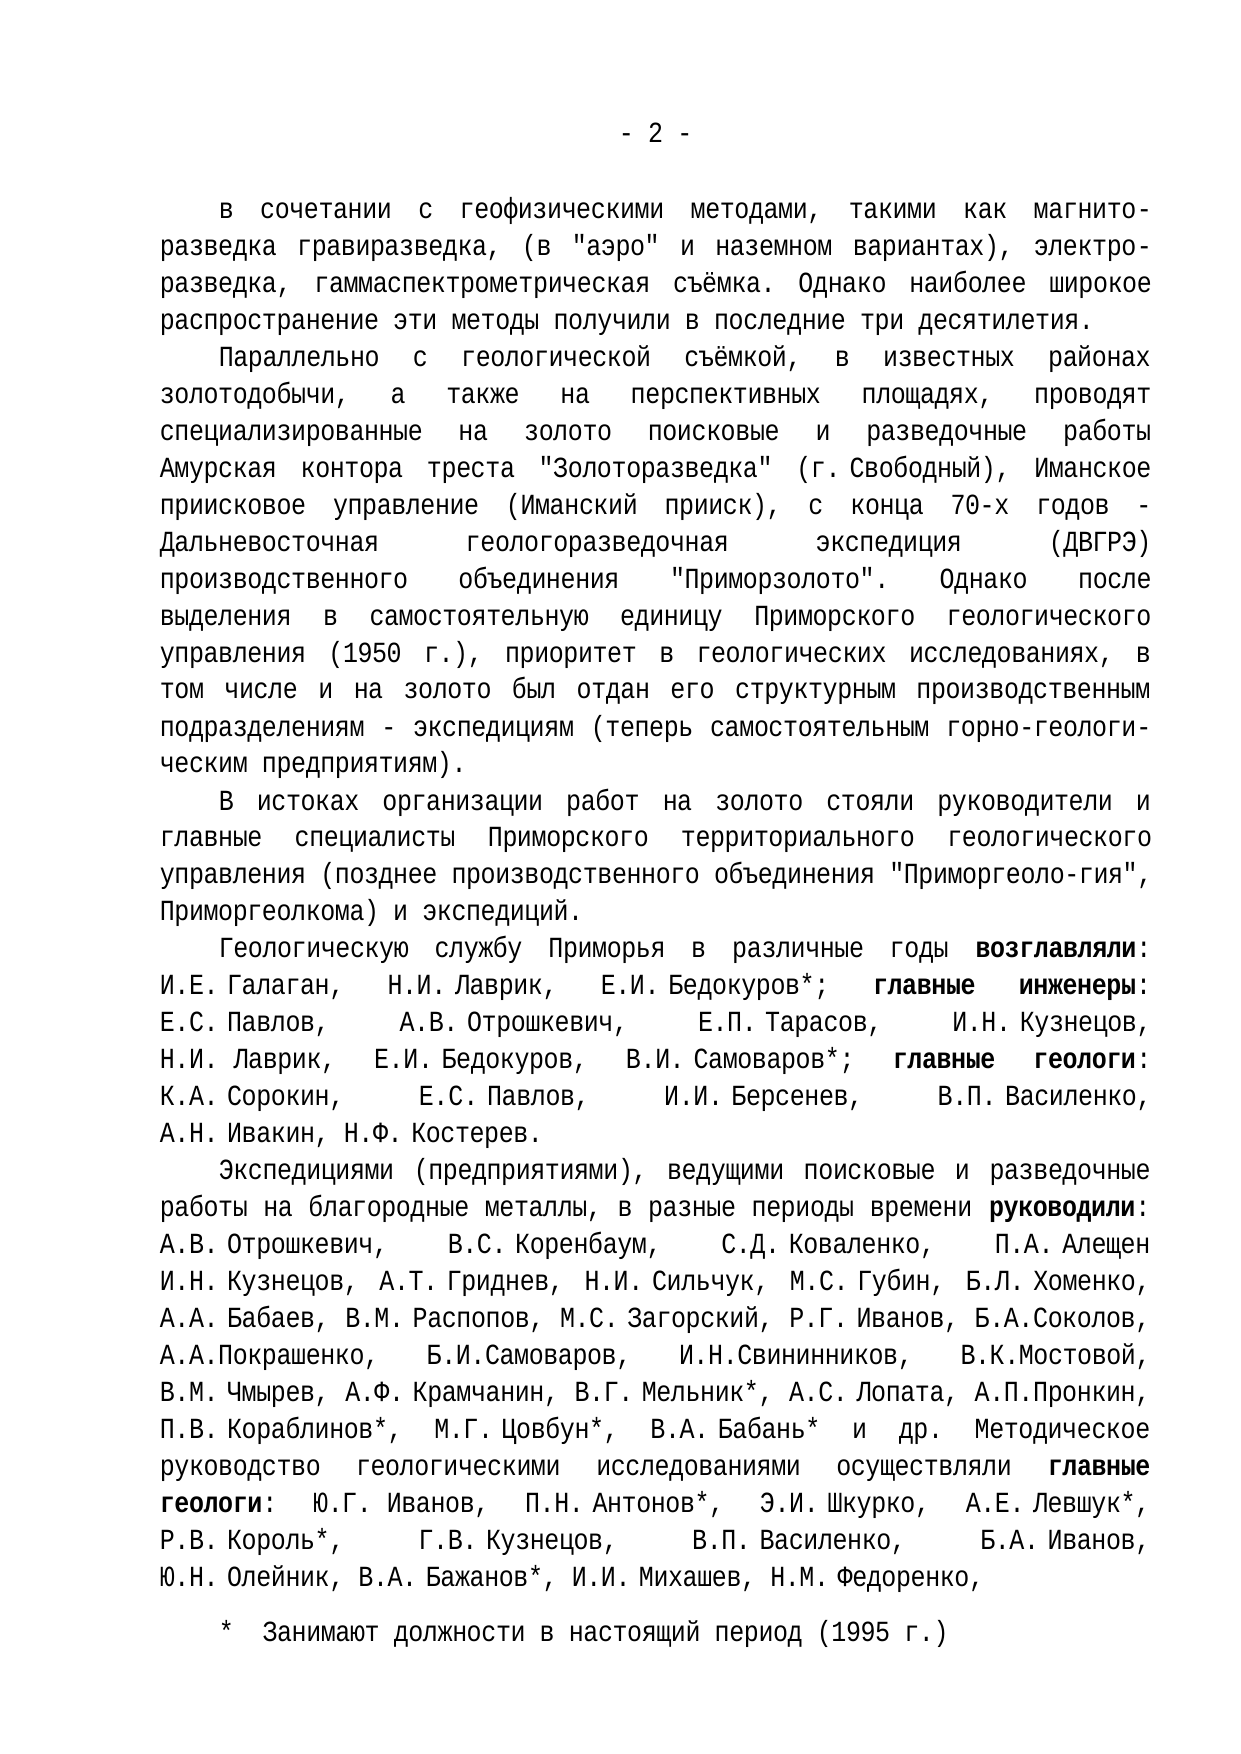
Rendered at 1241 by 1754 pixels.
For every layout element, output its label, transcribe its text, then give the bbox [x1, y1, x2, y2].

text - 2 - [159, 118, 1152, 151]
text Экспедициями (предприятиями), ведущими поисковые и разведочные работы на благородные металлы, в разные периоды времени руководили: А.В. Отрошкевич, В.С. Коренбаум, С.Д. Коваленко, П.А. Алещен И.Н. Кузнецов, А.Т. Гриднев, Н.И. Сильчук, М.С. Губин, Б.Л. Хоменко, А.А. Бабаев, В.М. Распопов, М.С. Загорский, Р.Г. Иванов, Б.А.Соколов, А.А.Покрашенко, Б.И.Самоваров, И.Н.Свининников, В.К.Мостовой, В.М. Чмырев, А.Ф. Крамчанин, В.Г. Мельник*, А.С. Лопата, А.П.Пронкин, П.В. Кораблинов*, М.Г. Цовбун*, В.А. Бабань* и др. Методическое руководство геологическими исследованиями осуществляли главные геологи: Ю.Г. Иванов, П.Н. Антонов*, Э.И. Шкурко, А.Е. Левшук*, Р.В. Король*, Г.В. Кузнецов, В.П. Василенко, Б.А. Иванов, Ю.Н. Олейник, В.А. Бажанов*, И.И. Михашев, Н.М. Федоренко, [159, 1150, 1150, 1594]
text * Занимают должности в настоящий период (1995 г.) [159, 1617, 1152, 1650]
text Геологическую службу Приморья в различные годы возглавляли: И.Е. Галаган, Н.И. Лаврик, Е.И. Бедокуров*; главные инженеры: Е.С. Павлов, А.В. Отрошкевич, Е.П. Тарасов, И.Н. Кузнецов, Н.И. Лаврик, Е.И. Бедокуров, В.И. Самоваров*; главные геологи: К.А. Сорокин, Е.C. Павлов, И.И. Берсенев, В.П. Василенко, А.Н. Ивакин, Н.Ф. Костерев. [159, 928, 1151, 1150]
text в сочетании с геофизическими методами, такими как магниторазведка гравиразведка, (в "аэро" и наземном вариантах), электроразведка, гаммаспектрометрическая съёмка. Однако наиболее широкое распространение эти методы получили в последние три десятилетия. [159, 189, 1152, 337]
text В истоках организации работ на золото стояли руководители и главные специалисты Приморского территориального геологического управления (позднее производственного объединения "Приморгеоло-гия", Приморгеолкома) и экспедиций. [159, 780, 1152, 928]
text Параллельно с геологической съёмкой, в известных районах золотодобычи, а также на перспективных площадях, проводят специализированные на золото поисковые и разведочные работы Амурская контора треста "Золоторазведка" (г. Свободный), Иманское приисковое управление (Иманский прииск), с конца 70-х годов - Дальневосточная геологоразведочная экспедиция (ДВГРЭ) производственного объединения "Приморзолото". Однако после выделения в самостоятельную единицу Приморского геологического управления (1950 г.), приоритет в геологических исследованиях, в том числе и на золото был отдан его структурным производственным подразделениям - экспедициям (теперь самостоятельным горно-геологическим предприятиям). [159, 337, 1151, 780]
